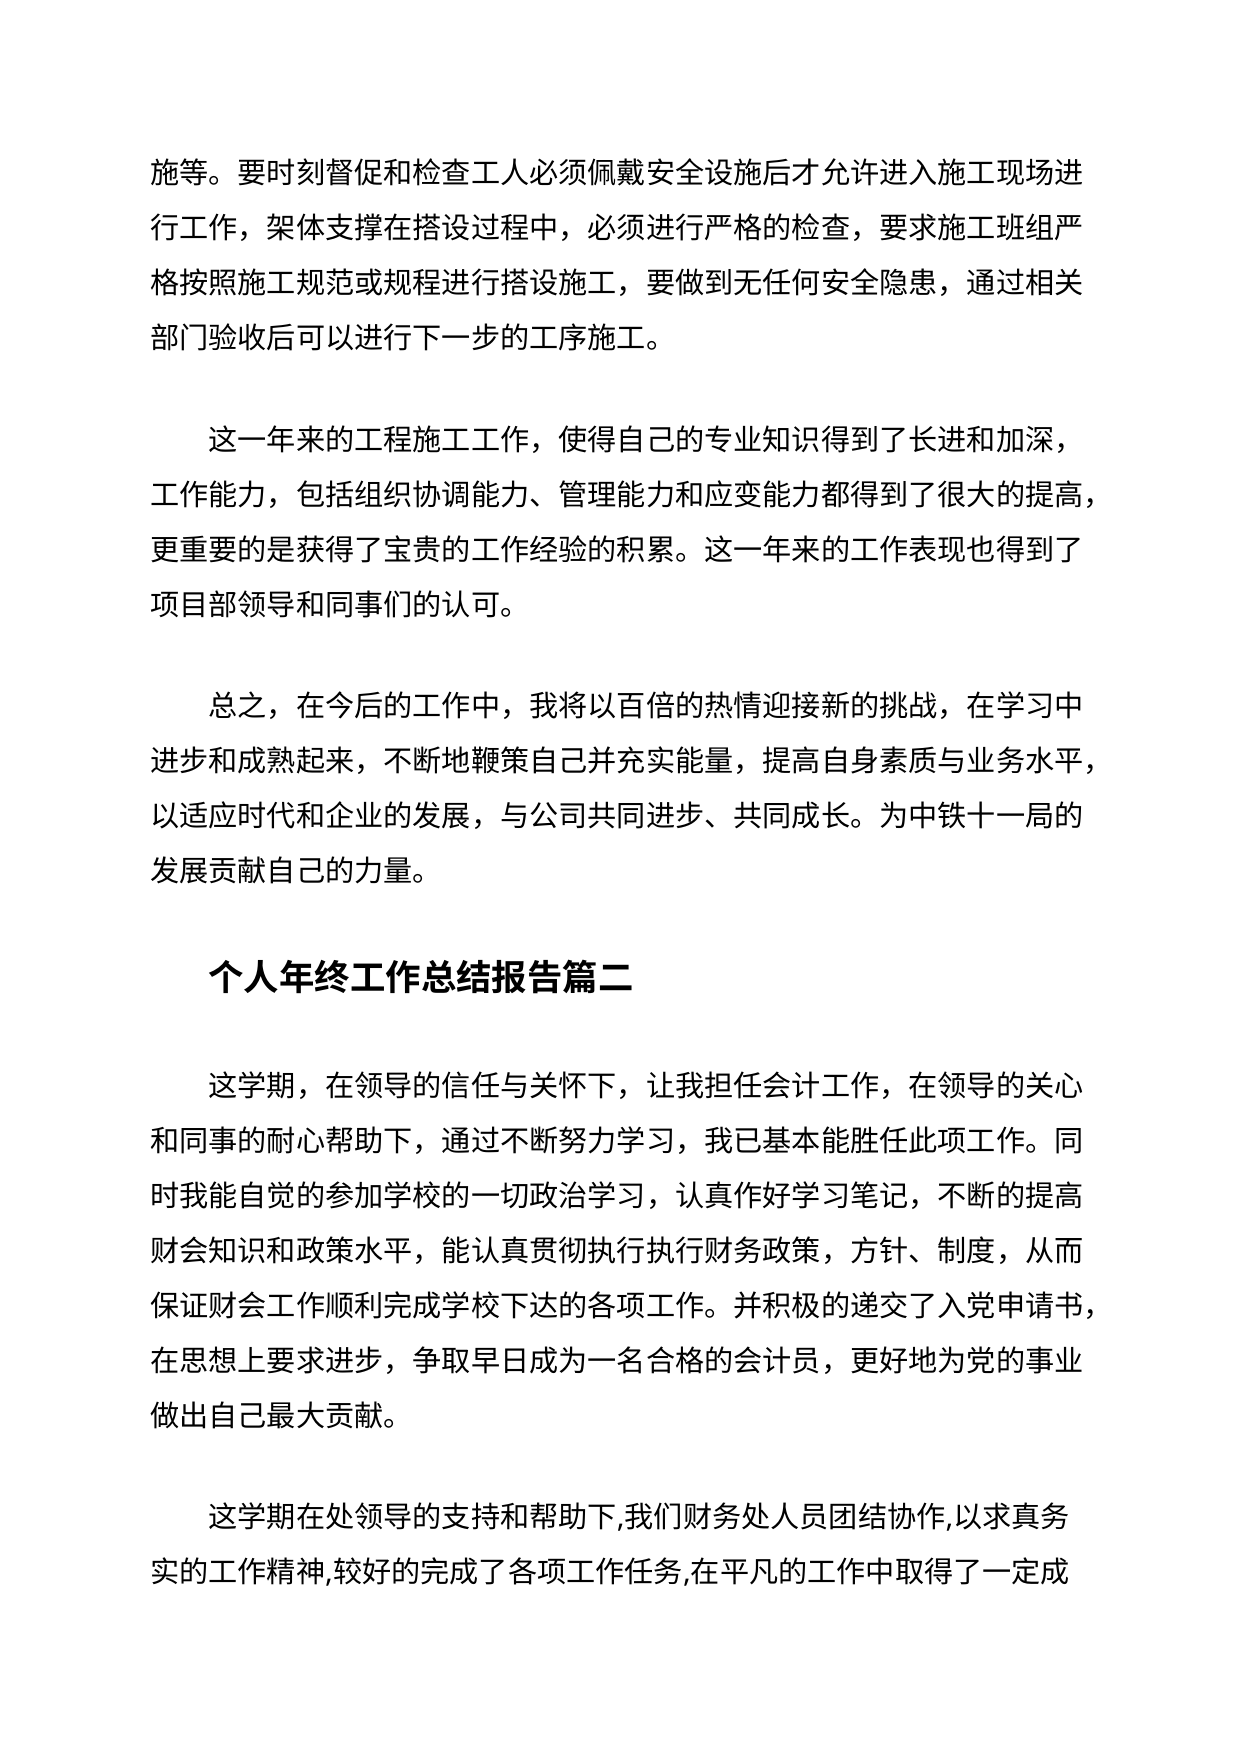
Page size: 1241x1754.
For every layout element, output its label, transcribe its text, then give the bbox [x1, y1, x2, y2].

text 这学期，在领导的信任与关怀下，让我担任会计工作，在领导的关心和同事的耐心帮助下，通过不断努力学习，我已基本能胜任此项工作。同时我能自觉的参加学校的一切政治学习，认真作好学习笔记，不断的提高财会知识和政策水平，能认真贯彻执行执行财务政策，方针、制度，从而保证财会工作顺利完成学校下达的各项工作。并积极的递交了入党申请书，在思想上要求进步，争取早日成为一名合格的会计员，更好地为党的事业做出自己最大贡献。 [150, 1063, 1090, 1434]
text 总之，在今后的工作中，我将以百倍的热情迎接新的挑战，在学习中进步和成熟起来，不断地鞭策自己并充实能量，提高自身素质与业务水平，以适应时代和企业的发展，与公司共同进步、共同成长。为中铁十一局的发展贡献自己的力量。 [150, 683, 1090, 890]
text 这一年来的工程施工工作，使得自己的专业知识得到了长进和加深，工作能力，包括组织协调能力、管理能力和应变能力都得到了很大的提高，更重要的是获得了宝贵的工作经验的积累。这一年来的工作表现也得到了项目部领导和同事们的认可。 [150, 416, 1090, 623]
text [150, 1494, 1090, 1591]
text 个人年终工作总结报告篇二 [150, 949, 1090, 1001]
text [150, 150, 1090, 357]
